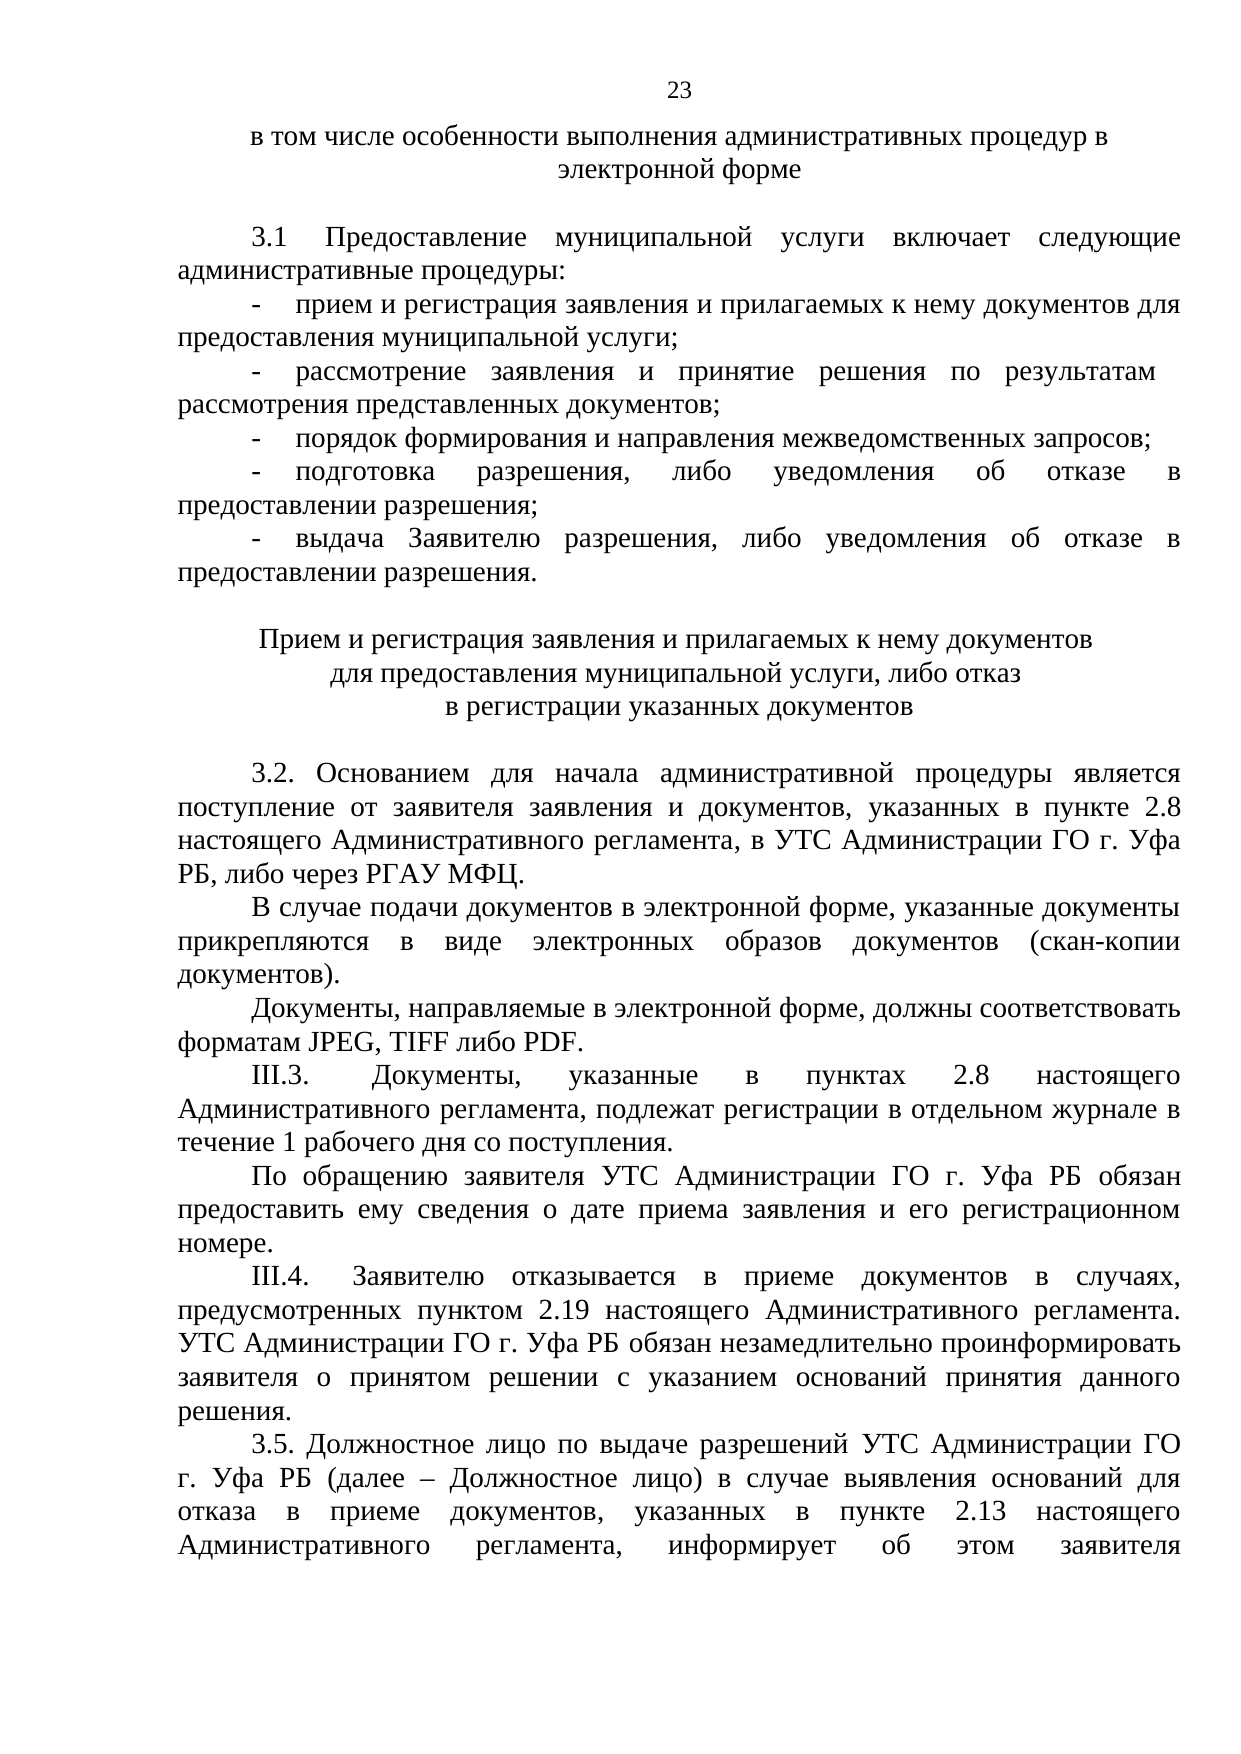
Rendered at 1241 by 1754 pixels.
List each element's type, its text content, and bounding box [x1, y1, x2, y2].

list Предоставление муниципальной услуги включает следующие административные процедуры: [177, 219, 1181, 286]
text - подготовка разрешения, либо уведомления об отказе в предоставлении разрешения; [177, 453, 1181, 521]
list Заявителю отказывается в приеме документов в случаях, предусмотренных пунктом 2.19 настоящего Административного регламента. УТС Администрации ГО г. Уфа РБ обязан незамедлительно проинформировать заявителя о принятом решении с указанием оснований принятия данного решения. [177, 1258, 1181, 1426]
text 3.2. Основанием для начала административной процедуры является поступление от заявителя заявления и документов, указанных в пункте 2.8 настоящего Административного регламента, в УТС Администрации ГО г. Уфа РБ, либо через РГАУ МФЦ. [177, 755, 1181, 889]
text - выдача Заявителю разрешения, либо уведомления об отказе в предоставлении разрешения. [177, 521, 1181, 588]
text Документы, направляемые в электронной форме, должны соответствовать форматам JPEG, TIFF либо PDF. [177, 990, 1181, 1057]
text В случае подачи документов в электронной форме, указанные документы прикрепляются в виде электронных образов документов (скан-копии документов). [177, 889, 1181, 990]
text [177, 1426, 1181, 1560]
list в том числе особенности выполнения административных процедур в электронной форме [177, 118, 1181, 185]
text - порядок формирования и направления межведомственных запросов; [177, 420, 1181, 453]
text - рассмотрение заявления и принятие решения по результатам рассмотрения представленных документов; [177, 353, 1181, 420]
list Документы, указанные в пунктах 2.8 настоящего Административного регламента, подлежат регистрации в отдельном журнале в течение 1 рабочего дня со поступления. [177, 1057, 1181, 1158]
text Прием и регистрация заявления и прилагаемых к нему документов для предоставления муниципальной услуги, либо отказ в регистрации указанных документов [177, 621, 1181, 722]
text - прием и регистрация заявления и прилагаемых к нему документов для предоставления муниципальной услуги; [177, 286, 1181, 353]
text По обращению заявителя УТС Администрации ГО г. Уфа РБ обязан предоставить ему сведения о дате приема заявления и его регистрационном номере. [177, 1158, 1181, 1258]
